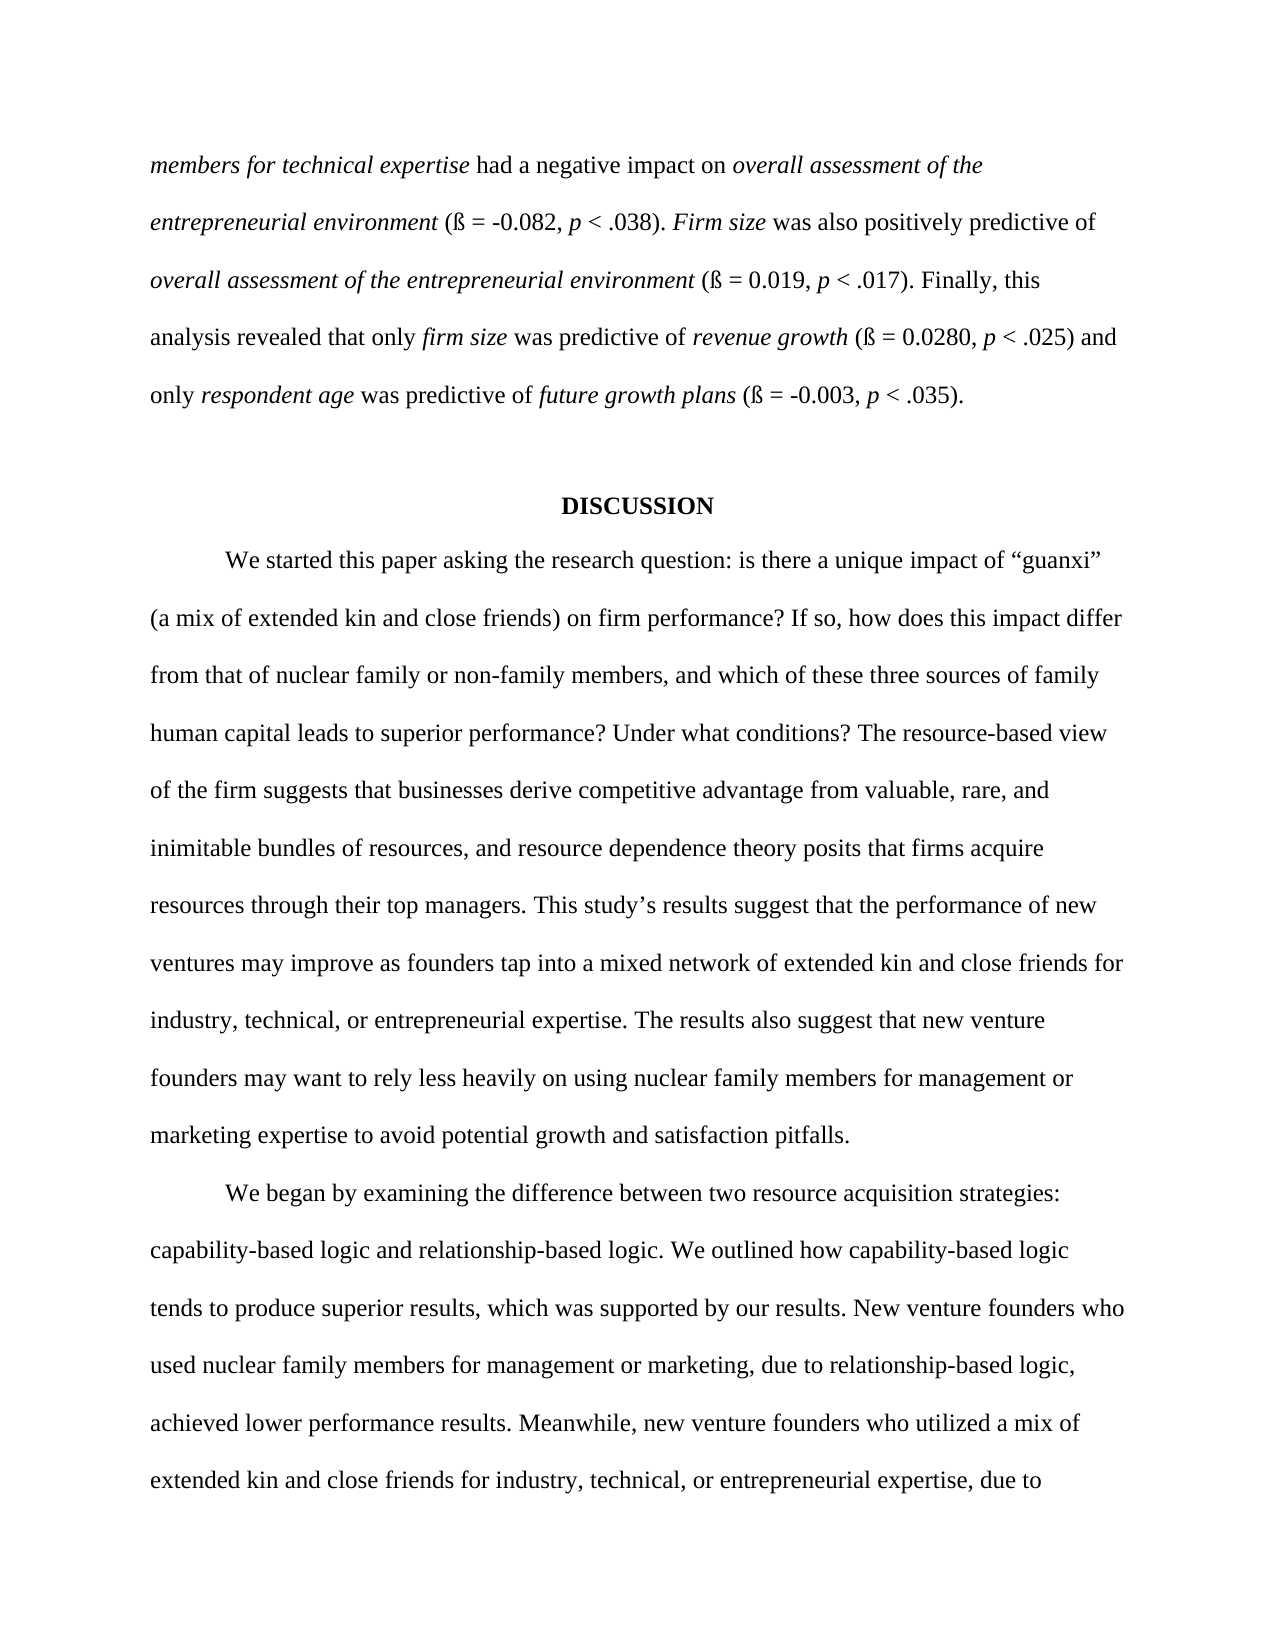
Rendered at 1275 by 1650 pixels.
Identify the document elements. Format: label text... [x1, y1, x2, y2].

text We started this paper asking the research question: is there a unique impact of “guanxi” (a mix of extended kin and close friends) on firm performance? If so, how does this impact differ from that of nuclear family or non-family members, and which of these three sources of family human capital leads to superior performance? Under what conditions? The resource-based view of the firm suggests that businesses derive competitive advantage from valuable, rare, and inimitable bundles of resources, and resource dependence theory posits that firms acquire resources through their top managers. This study’s results suggest that the performance of new ventures may improve as founders tap into a mixed network of extended kin and close friends for industry, technical, or entrepreneurial expertise. The results also suggest that new venture founders may want to rely less heavily on using nuclear family members for management or marketing expertise to avoid potential growth and satisfaction pitfalls. [150, 545, 1125, 1149]
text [150, 150, 1125, 409]
text DISCUSSION [150, 491, 1125, 520]
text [150, 1178, 1125, 1494]
